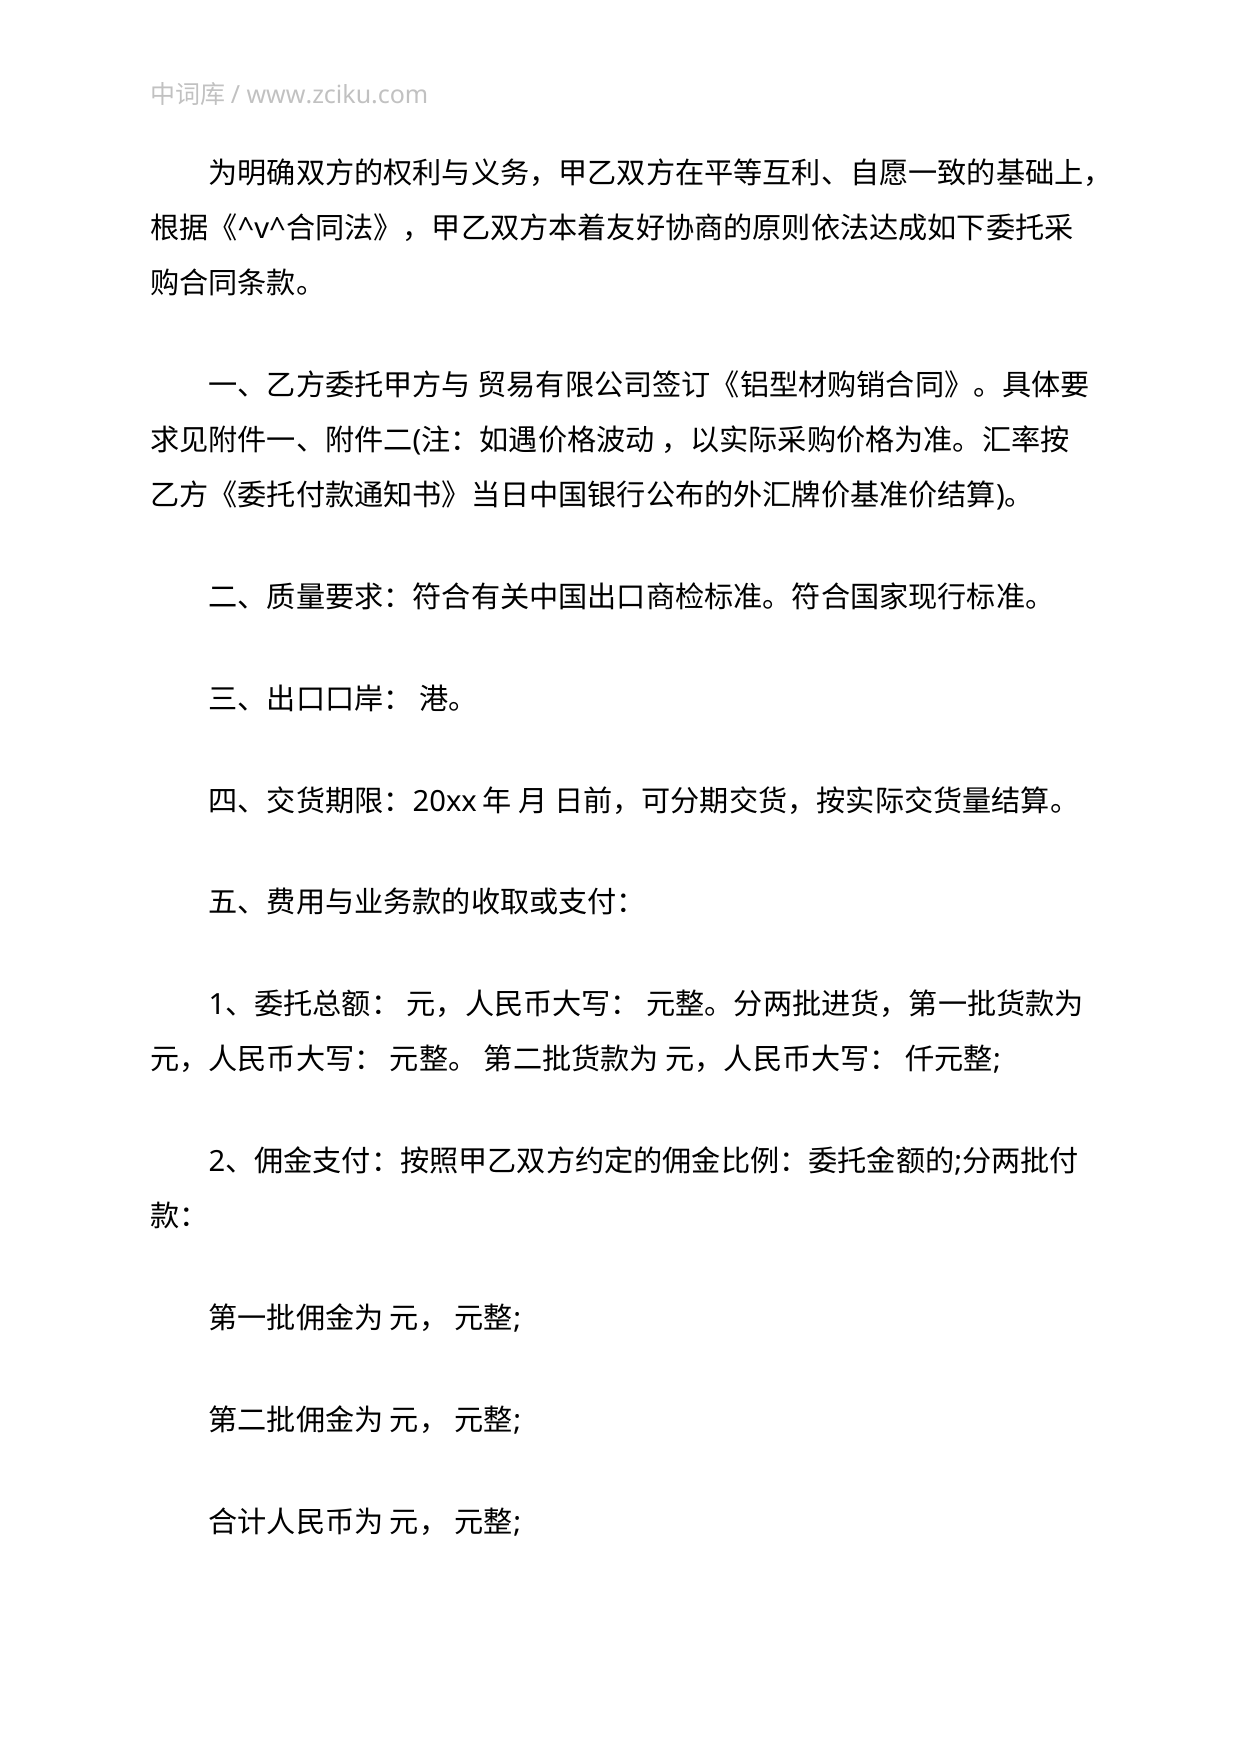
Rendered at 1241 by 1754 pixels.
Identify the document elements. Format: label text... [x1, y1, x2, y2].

text 一、乙方委托甲方与 贸易有限公司签订《铝型材购销合同》。具体要求见附件一、附件二(注：如遇价格波动 ，以实际采购价格为准。汇率按乙方《委托付款通知书》当日中国银行公布的外汇牌价基准价结算)。 [150, 362, 1090, 514]
text 第二批佣金为 元， 元整; [150, 1397, 1090, 1439]
text 五、费用与业务款的收取或支付： [150, 879, 1090, 921]
text 2、佣金支付：按照甲乙双方约定的佣金比例：委托金额的;分两批付款： [150, 1138, 1090, 1235]
text 第一批佣金为 元， 元整; [150, 1294, 1090, 1337]
text 为明确双方的权利与义务，甲乙双方在平等互利、自愿一致的基础上，根据《^v^合同法》，甲乙双方本着友好协商的原则依法达成如下委托采购合同条款。 [150, 150, 1090, 302]
text 1、委托总额： 元，人民币大写： 元整。分两批进货，第一批货款为 元，人民币大写： 元整。 第二批货款为 元，人民币大写： 仟元整; [150, 981, 1090, 1078]
text 合计人民币为 元， 元整; [150, 1498, 1090, 1541]
text 四、交货期限：20xx年 月 日前，可分期交货，按实际交货量结算。 [150, 777, 1090, 819]
text 二、质量要求：符合有关中国出口商检标准。符合国家现行标准。 [150, 573, 1090, 616]
text 三、出口口岸： 港。 [150, 675, 1090, 718]
